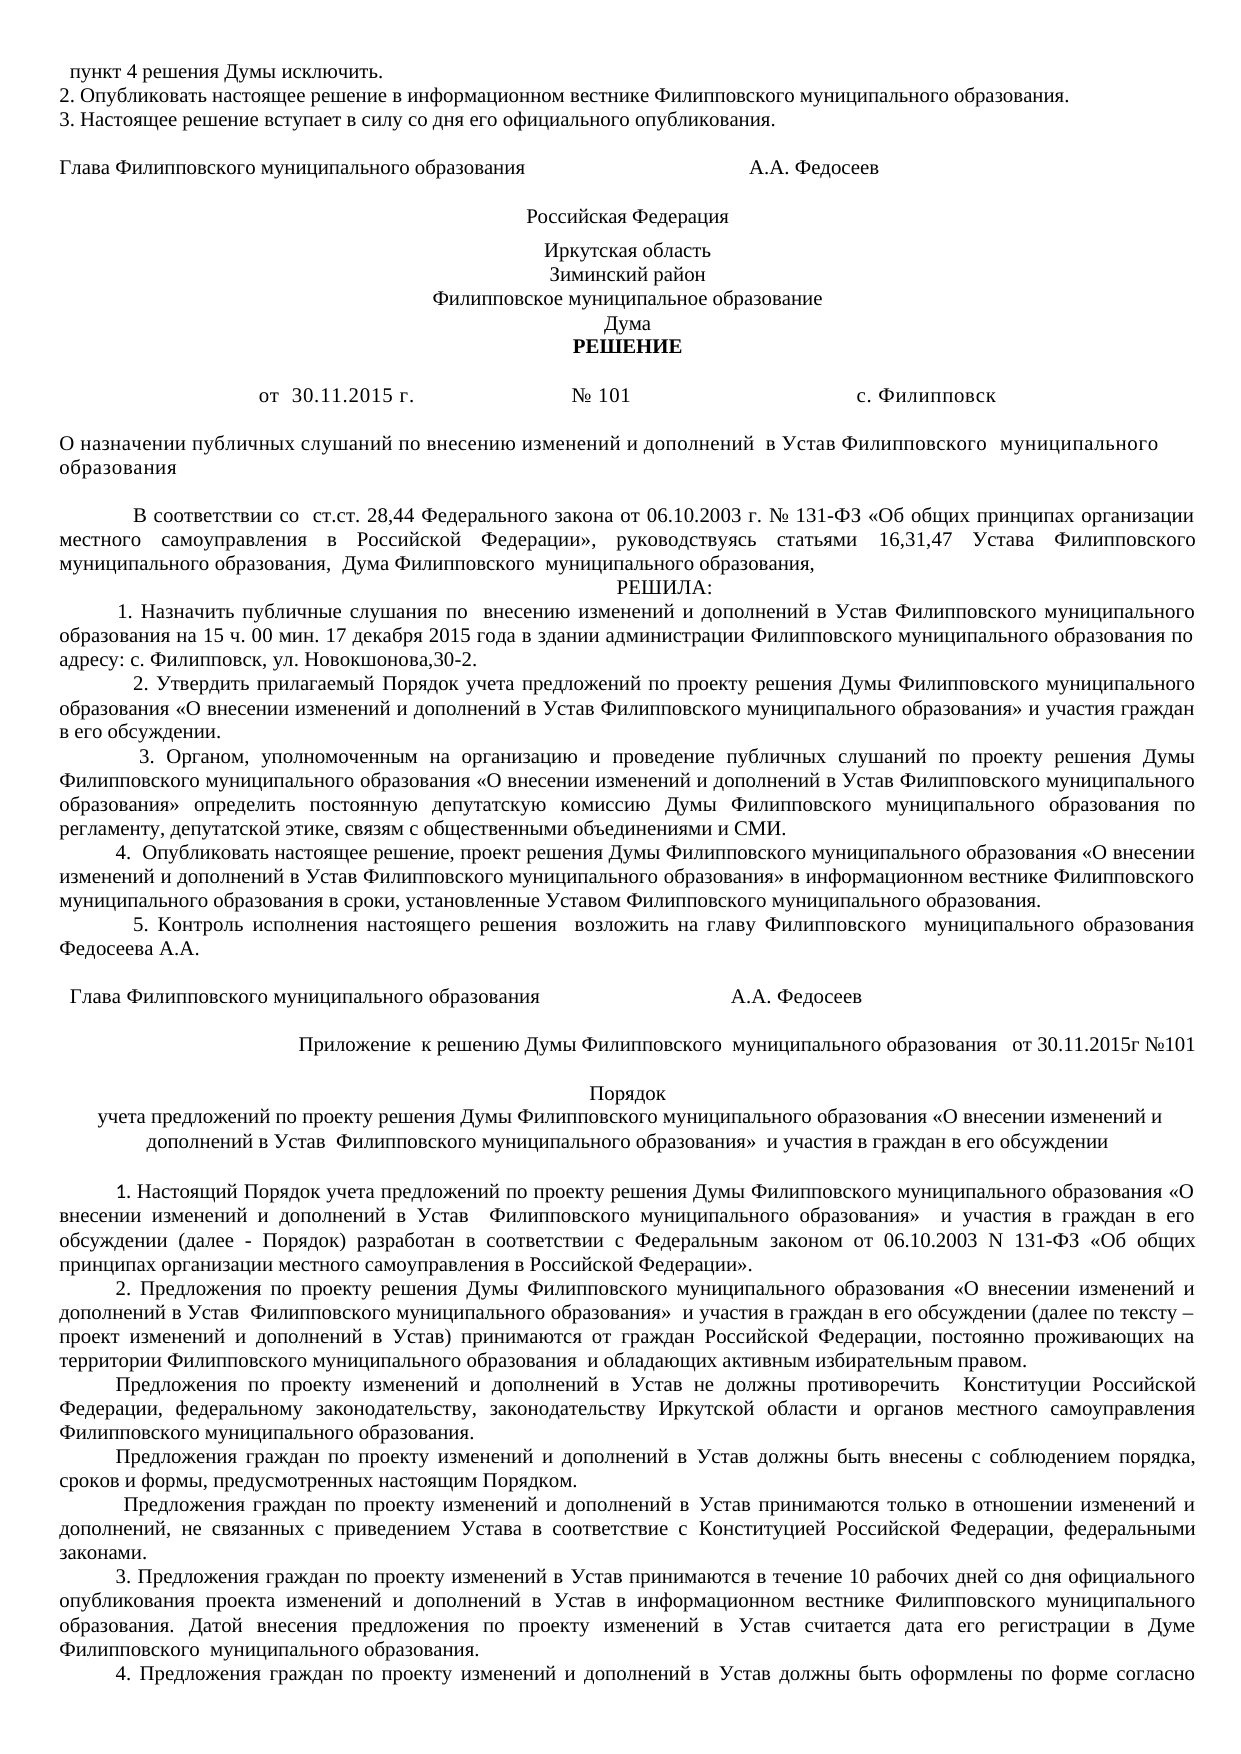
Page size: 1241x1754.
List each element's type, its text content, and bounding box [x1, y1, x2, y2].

text 3. Органом, уполномоченным на организацию и проведение публичных слушаний по проекту решения Думы Филипповского муниципального образования «О внесении изменений и дополнений в Устав Филипповского муниципального образования» определить постоянную депутатскую комиссию Думы Филипповского муниципального образования по регламенту, депутатской этике, связям с общественными объединениями и СМИ. [59, 743, 1196, 840]
text 1. Назначить публичные слушания по внесению изменений и дополнений в Устав Филипповского муниципального образования на 15 ч. 00 мин. 17 декабря 2015 года в здании администрации Филипповского муниципального образования по адресу: с. Филипповск, ул. Новокшонова,30-2. [59, 599, 1196, 671]
text В соответствии со ст.ст. 28,44 Федерального закона от 06.10.2003 г. № 131-ФЗ «Об общих принципах организации местного самоуправления в Российской Федерации», руководствуясь статьями 16,31,47 Устава Филипповского муниципального образования, Дума Филипповского муниципального образования, [59, 503, 1196, 575]
text 4. Опубликовать настоящее решение, проект решения Думы Филипповского муниципального образования «О внесении изменений и дополнений в Устав Филипповского муниципального образования» в информационном вестнике Филипповского муниципального образования в сроки, установленные Уставом Филипповского муниципального образования. [59, 840, 1196, 912]
text 2. Утвердить прилагаемый Порядок учета предложений по проекту решения Думы Филипповского муниципального образования «О внесении изменений и дополнений в Устав Филипповского муниципального образования» и участия граждан в его обсуждении. [59, 671, 1196, 743]
text Филипповское муниципальное образование [59, 286, 1196, 310]
text 3. Настоящее решение вступает в силу со дня его официального опубликования. [59, 107, 1196, 131]
text Глава Филипповского муниципального образования А.А. Федосеев [59, 984, 1196, 1008]
text О назначении публичных слушаний по внесению изменений и дополнений в Устав Филипповского муниципального образования [59, 431, 1196, 479]
text РЕШЕНИЕ [59, 334, 1196, 358]
text 2. Опубликовать настоящее решение в информационном вестнике Филипповского муниципального образования. [59, 83, 1196, 107]
text 2. Предложения по проекту решения Думы Филипповского муниципального образования «О внесении изменений и дополнений в Устав Филипповского муниципального образования» и участия в граждан в его обсуждении (далее по тексту – проект изменений и дополнений в Устав) принимаются от граждан Российской Федерации, постоянно проживающих на территории Филипповского муниципального образования и обладающих активным избирательным правом. [59, 1276, 1196, 1372]
text 3. Предложения граждан по проекту изменений в Устав принимаются в течение 10 рабочих дней со дня официального опубликования проекта изменений и дополнений в Устав в информационном вестнике Филипповского муниципального образования. Датой внесения предложения по проекту изменений в Устав считается дата его регистрации в Думе Филипповского муниципального образования. [59, 1564, 1196, 1661]
text Предложения граждан по проекту изменений и дополнений в Устав должны быть внесены с соблюдением порядка, сроков и формы, предусмотренных настоящим Порядком. [59, 1444, 1196, 1492]
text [59, 1661, 1196, 1685]
text Предложения по проекту изменений и дополнений в Устав не должны противоречить Конституции Российской Федерации, федеральному законодательству, законодательству Иркутской области и органов местного самоуправления Филипповского муниципального образования. [59, 1372, 1196, 1444]
text Предложения граждан по проекту изменений и дополнений в Устав принимаются только в отношении изменений и дополнений, не связанных с приведением Устава в соответствие с Конституцией Российской Федерации, федеральными законами. [59, 1492, 1196, 1564]
text Иркутская область [59, 238, 1196, 262]
text Дума [59, 310, 1196, 334]
text пункт 4 решения Думы исключить. [59, 59, 1196, 83]
text от 30.11.2015 г. № 101 с. Филипповск [59, 383, 1196, 407]
text Зиминский район [59, 262, 1196, 286]
text Глава Филипповского муниципального образования А.А. Федосеев [59, 155, 1196, 179]
text РЕШИЛА: [59, 575, 1196, 599]
text 5. Контроль исполнения настоящего решения возложить на главу Филипповского муниципального образования Федосеева А.А. [59, 912, 1196, 960]
text Приложение к решению Думы Филипповского муниципального образования от 30.11.2015г №101 [59, 1032, 1196, 1056]
text Порядок [59, 1080, 1196, 1104]
text 1. Настоящий Порядок учета предложений по проекту решения Думы Филипповского муниципального образования «О внесении изменений и дополнений в Устав Филипповского муниципального образования» и участия в граждан в его обсуждении (далее - Порядок) разработан в соответствии с Федеральным законом от 06.10.2003 N 131-ФЗ «Об общих принципах организации местного самоуправления в Российской Федерации». [59, 1178, 1196, 1276]
text учета предложений по проекту решения Думы Филипповского муниципального образования «О внесении изменений и дополнений в Устав Филипповского муниципального образования» и участия в граждан в его обсуждении [59, 1104, 1196, 1153]
title Российская Федерация [59, 204, 1196, 228]
